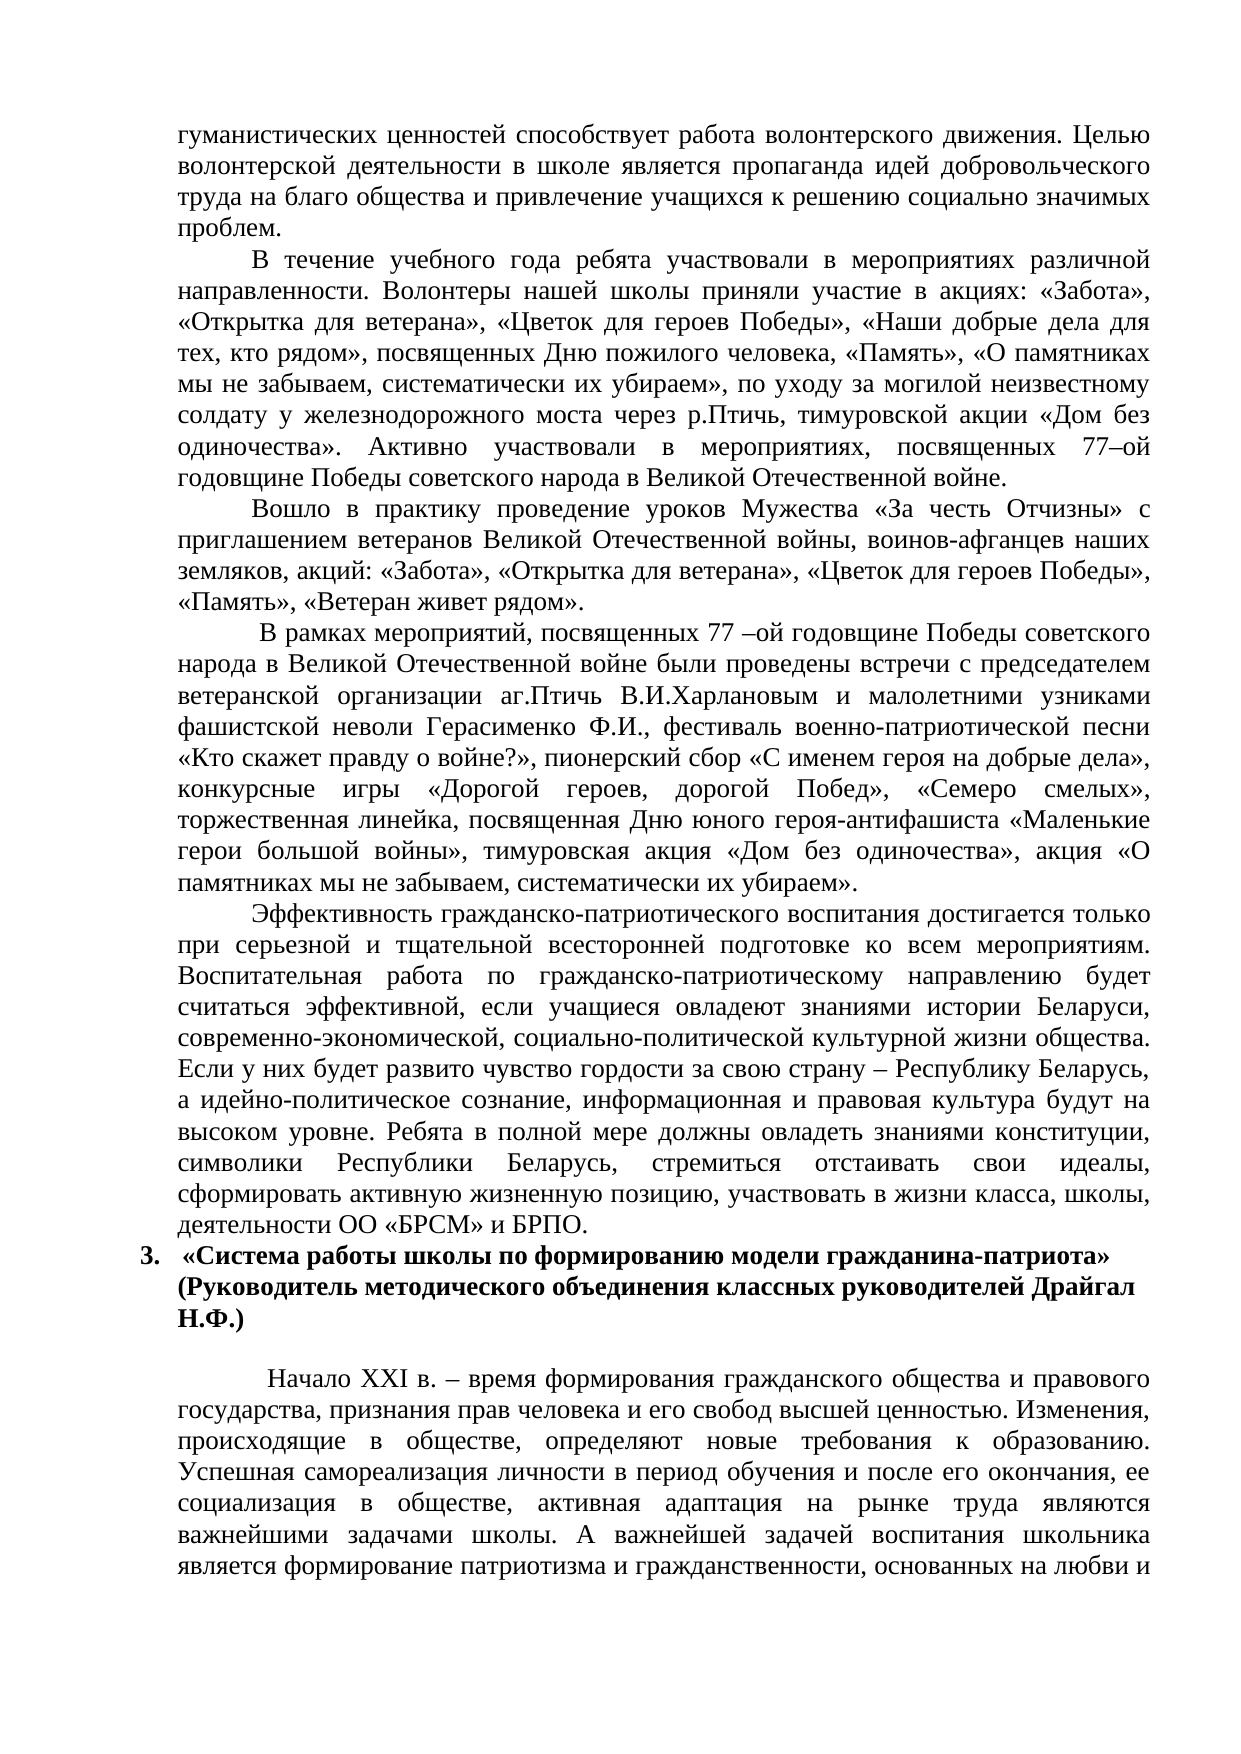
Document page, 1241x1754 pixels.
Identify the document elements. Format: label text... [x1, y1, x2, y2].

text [177, 118, 1152, 243]
text Эффективность гражданско-патриотического воспитания достигается только при серьезной и тщательной всесторонней подготовке ко всем мероприятиям. Воспитательная работа по гражданско-патриотическому направлению будет считаться эффективной, если учащиеся овладеют знаниями истории Беларуси, современно-экономической, социально-политической культурной жизни общества. Если у них будет развито чувство гордости за свою страну – Республику Беларусь, а идейно-политическое сознание, информационная и правовая культура будут на высоком уровне. Ребята в полной мере должны овладеть знаниями конституции, символики Республики Беларусь, стремиться отстаивать свои идеалы, сформировать активную жизненную позицию, участвовать в жизни класса, школы, деятельности ОО «БРСМ» и БРПО. [177, 897, 1152, 1239]
text 3. «Система работы школы по формированию модели гражданина-патриота» (Руководитель методического объединения классных руководителей Драйгал Н.Ф.) [140, 1239, 1152, 1333]
text В течение учебного года ребята участвовали в мероприятиях различной направленности. Волонтеры нашей школы приняли участие в акциях: «Забота», «Открытка для ветерана», «Цветок для героев Победы», «Наши добрые дела для тех, кто рядом», посвященных Дню пожилого человека, «Память», «О памятниках мы не забываем, систематически их убираем», по уходу за могилой неизвестному солдату у железнодорожного моста через р.Птичь, тимуровской акции «Дом без одиночества». Активно участвовали в мероприятиях, посвященных 77–ой годовщине Победы советского народа в Великой Отечественной войне. [177, 243, 1152, 492]
text Вошло в практику проведение уроков Мужества «За честь Отчизны» с приглашением ветеранов Великой Отечественной войны, воинов-афганцев наших земляков, акций: «Забота», «Открытка для ветерана», «Цветок для героев Победы», «Память», «Ветеран живет рядом». [177, 492, 1152, 616]
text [177, 1362, 1152, 1580]
text В рамках мероприятий, посвященных 77 –ой годовщине Победы советского народа в Великой Отечественной войне были проведены встречи с председателем ветеранской организации аг.Птичь В.И.Харлановым и малолетними узниками фашистской неволи Герасименко Ф.И., фестиваль военно-патриотической песни «Кто скажет правду о войне?», пионерский сбор «С именем героя на добрые дела», конкурсные игры «Дорогой героев, дорогой Побед», «Семеро смелых», торжественная линейка, посвященная Дню юного героя-антифашиста «Маленькие герои большой войны», тимуровская акция «Дом без одиночества», акция «О памятниках мы не забываем, систематически их убираем». [177, 616, 1152, 897]
